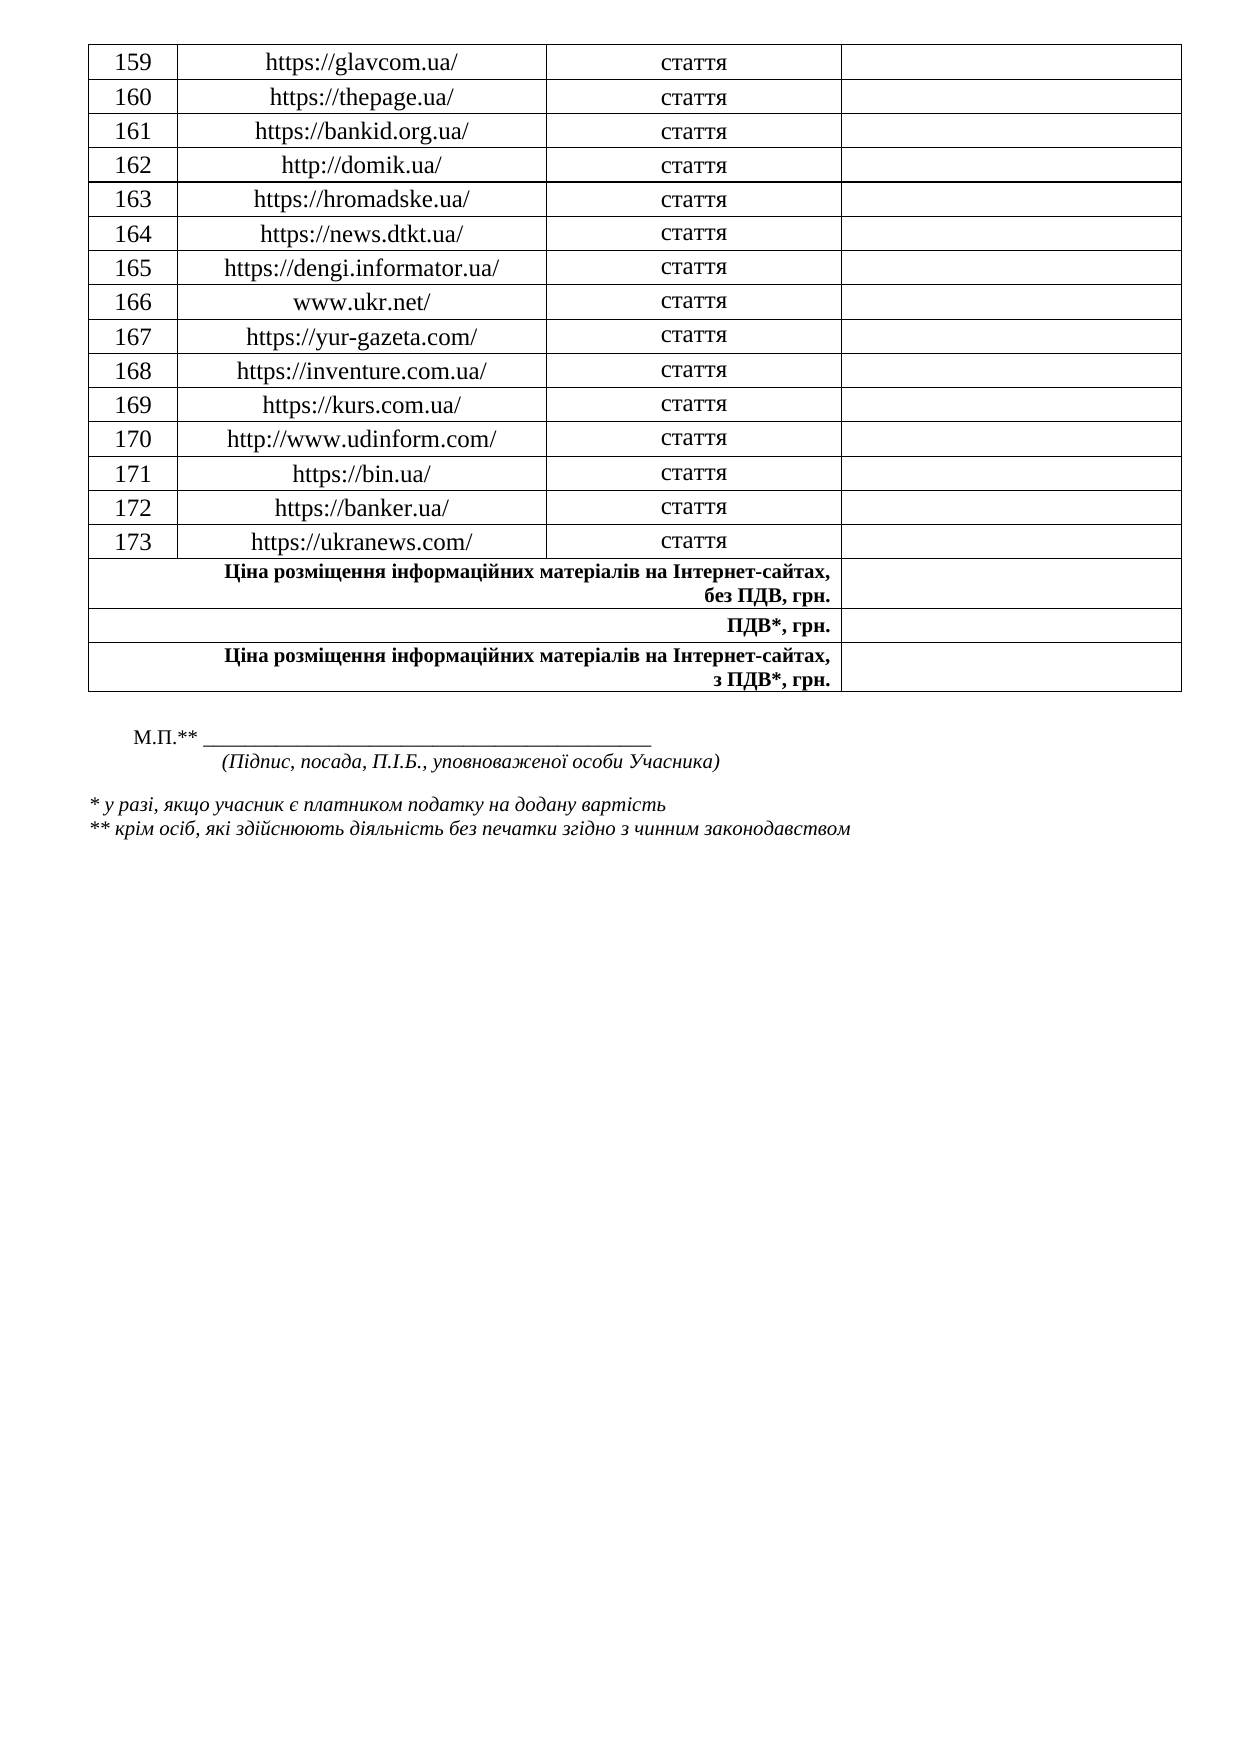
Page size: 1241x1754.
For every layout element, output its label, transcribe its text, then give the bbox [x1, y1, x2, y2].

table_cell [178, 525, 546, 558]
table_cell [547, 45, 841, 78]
text (Підпис, посада, П.І.Б., уповноваженої особи Учасника) [222, 749, 1181, 773]
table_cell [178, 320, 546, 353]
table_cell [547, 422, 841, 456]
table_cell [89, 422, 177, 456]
text ** крім осіб, які здійснюють діяльність без печатки згідно з чинним законодавством [89, 816, 1181, 840]
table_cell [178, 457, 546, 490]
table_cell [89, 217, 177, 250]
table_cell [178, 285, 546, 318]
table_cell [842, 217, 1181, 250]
text * у разі, якщо учасник є платником податку на додану вартість [89, 792, 1181, 816]
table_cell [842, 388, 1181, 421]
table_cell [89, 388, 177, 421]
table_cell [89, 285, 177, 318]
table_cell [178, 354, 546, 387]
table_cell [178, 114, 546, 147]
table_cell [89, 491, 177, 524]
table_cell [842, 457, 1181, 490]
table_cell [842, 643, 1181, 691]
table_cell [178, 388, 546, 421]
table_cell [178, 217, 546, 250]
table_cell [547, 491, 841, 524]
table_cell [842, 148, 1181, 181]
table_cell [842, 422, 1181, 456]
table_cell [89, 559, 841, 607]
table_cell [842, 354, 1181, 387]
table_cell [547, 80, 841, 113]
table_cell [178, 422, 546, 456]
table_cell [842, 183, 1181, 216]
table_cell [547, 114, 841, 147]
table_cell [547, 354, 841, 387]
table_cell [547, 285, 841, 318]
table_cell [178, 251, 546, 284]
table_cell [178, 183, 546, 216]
text М.П.** ___________________________________________ [89, 725, 1181, 749]
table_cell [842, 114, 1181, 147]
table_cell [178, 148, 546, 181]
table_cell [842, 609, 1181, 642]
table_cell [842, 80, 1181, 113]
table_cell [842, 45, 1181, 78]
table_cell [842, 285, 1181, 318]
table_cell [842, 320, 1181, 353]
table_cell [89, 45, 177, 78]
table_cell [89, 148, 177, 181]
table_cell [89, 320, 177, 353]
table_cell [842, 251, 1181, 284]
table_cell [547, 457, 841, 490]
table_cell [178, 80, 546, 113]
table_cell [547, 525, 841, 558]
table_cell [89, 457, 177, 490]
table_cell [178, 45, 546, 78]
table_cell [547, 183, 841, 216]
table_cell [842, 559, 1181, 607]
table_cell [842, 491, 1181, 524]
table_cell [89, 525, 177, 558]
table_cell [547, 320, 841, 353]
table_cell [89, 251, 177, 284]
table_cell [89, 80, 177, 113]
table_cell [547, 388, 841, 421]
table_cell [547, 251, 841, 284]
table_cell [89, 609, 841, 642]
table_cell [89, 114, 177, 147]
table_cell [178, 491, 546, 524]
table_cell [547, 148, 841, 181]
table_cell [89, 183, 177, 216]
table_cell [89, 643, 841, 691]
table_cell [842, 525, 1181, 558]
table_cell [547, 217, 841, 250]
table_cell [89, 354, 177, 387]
